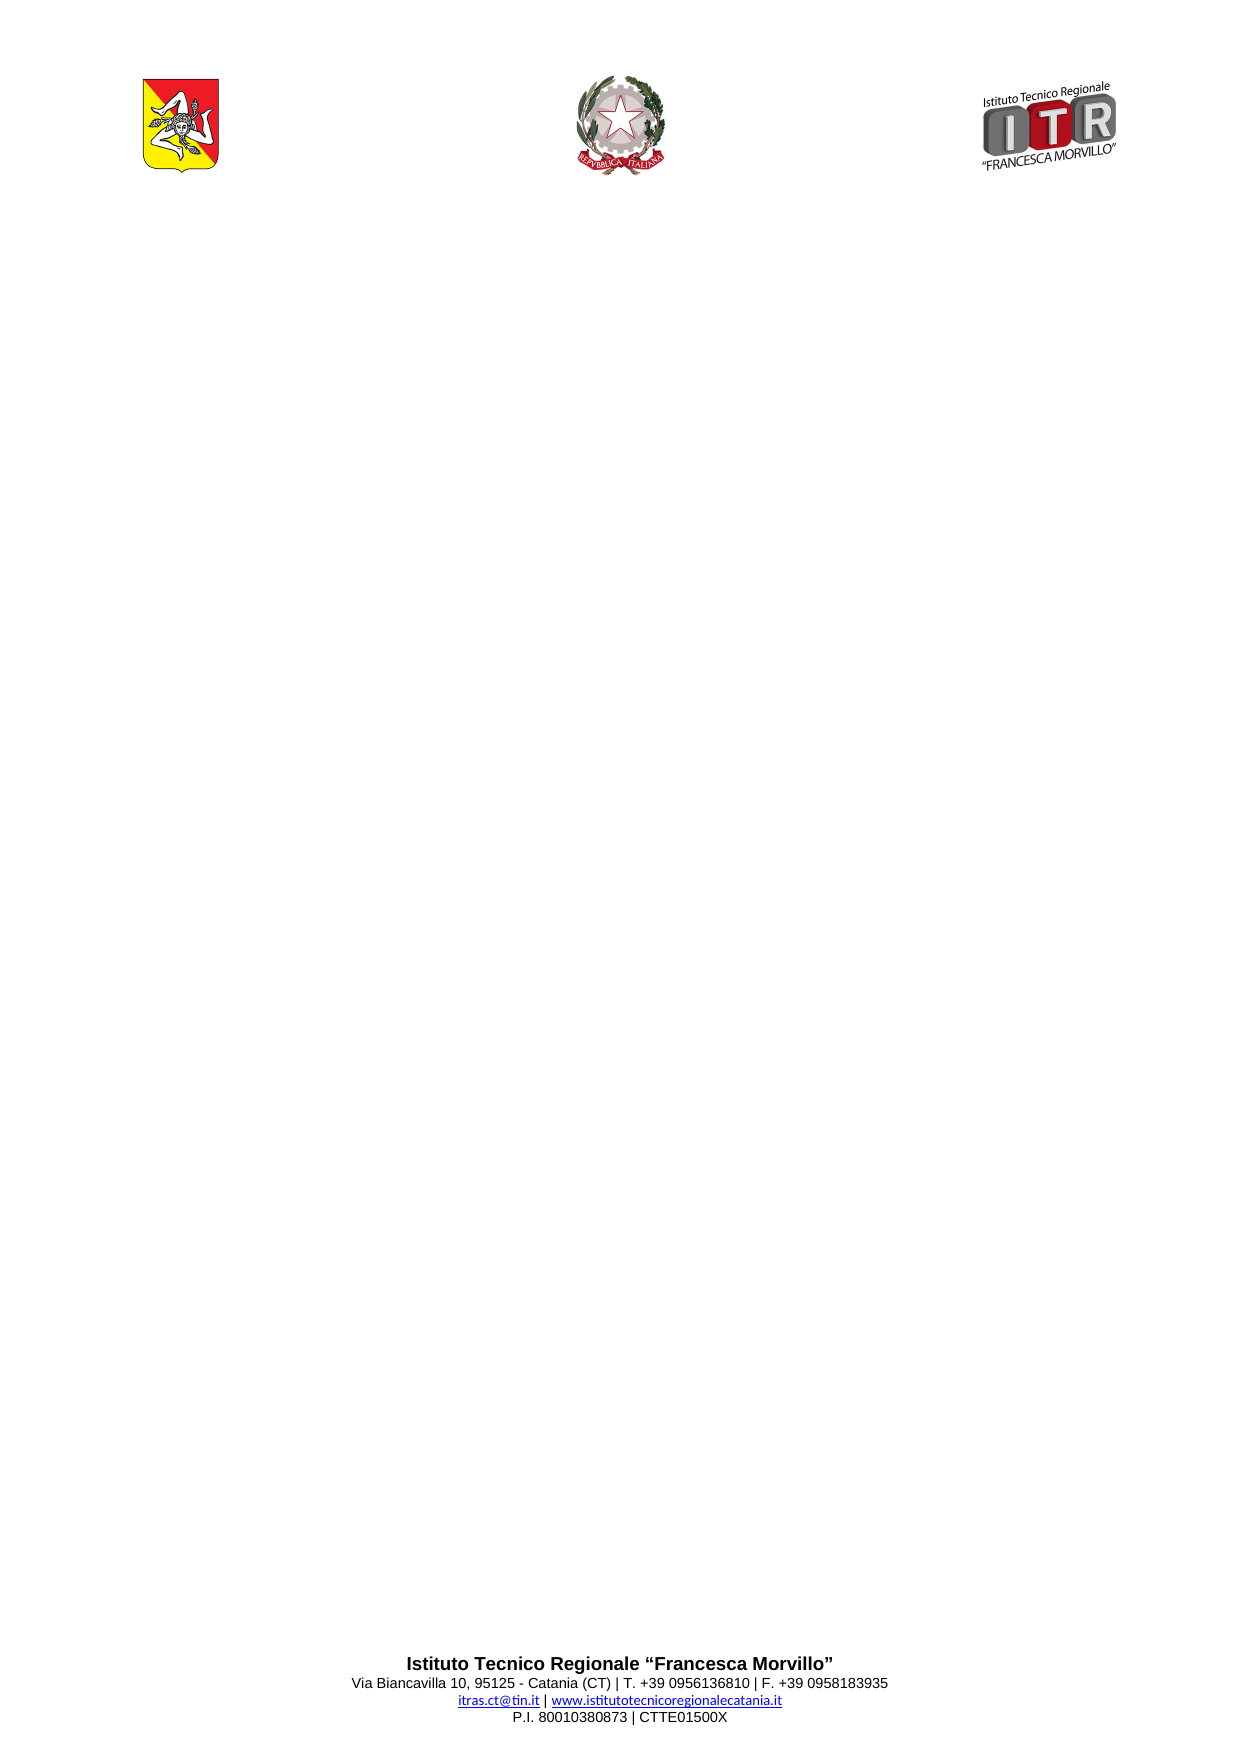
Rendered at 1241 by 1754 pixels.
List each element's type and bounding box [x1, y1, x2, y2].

picture [118, 73, 1123, 177]
